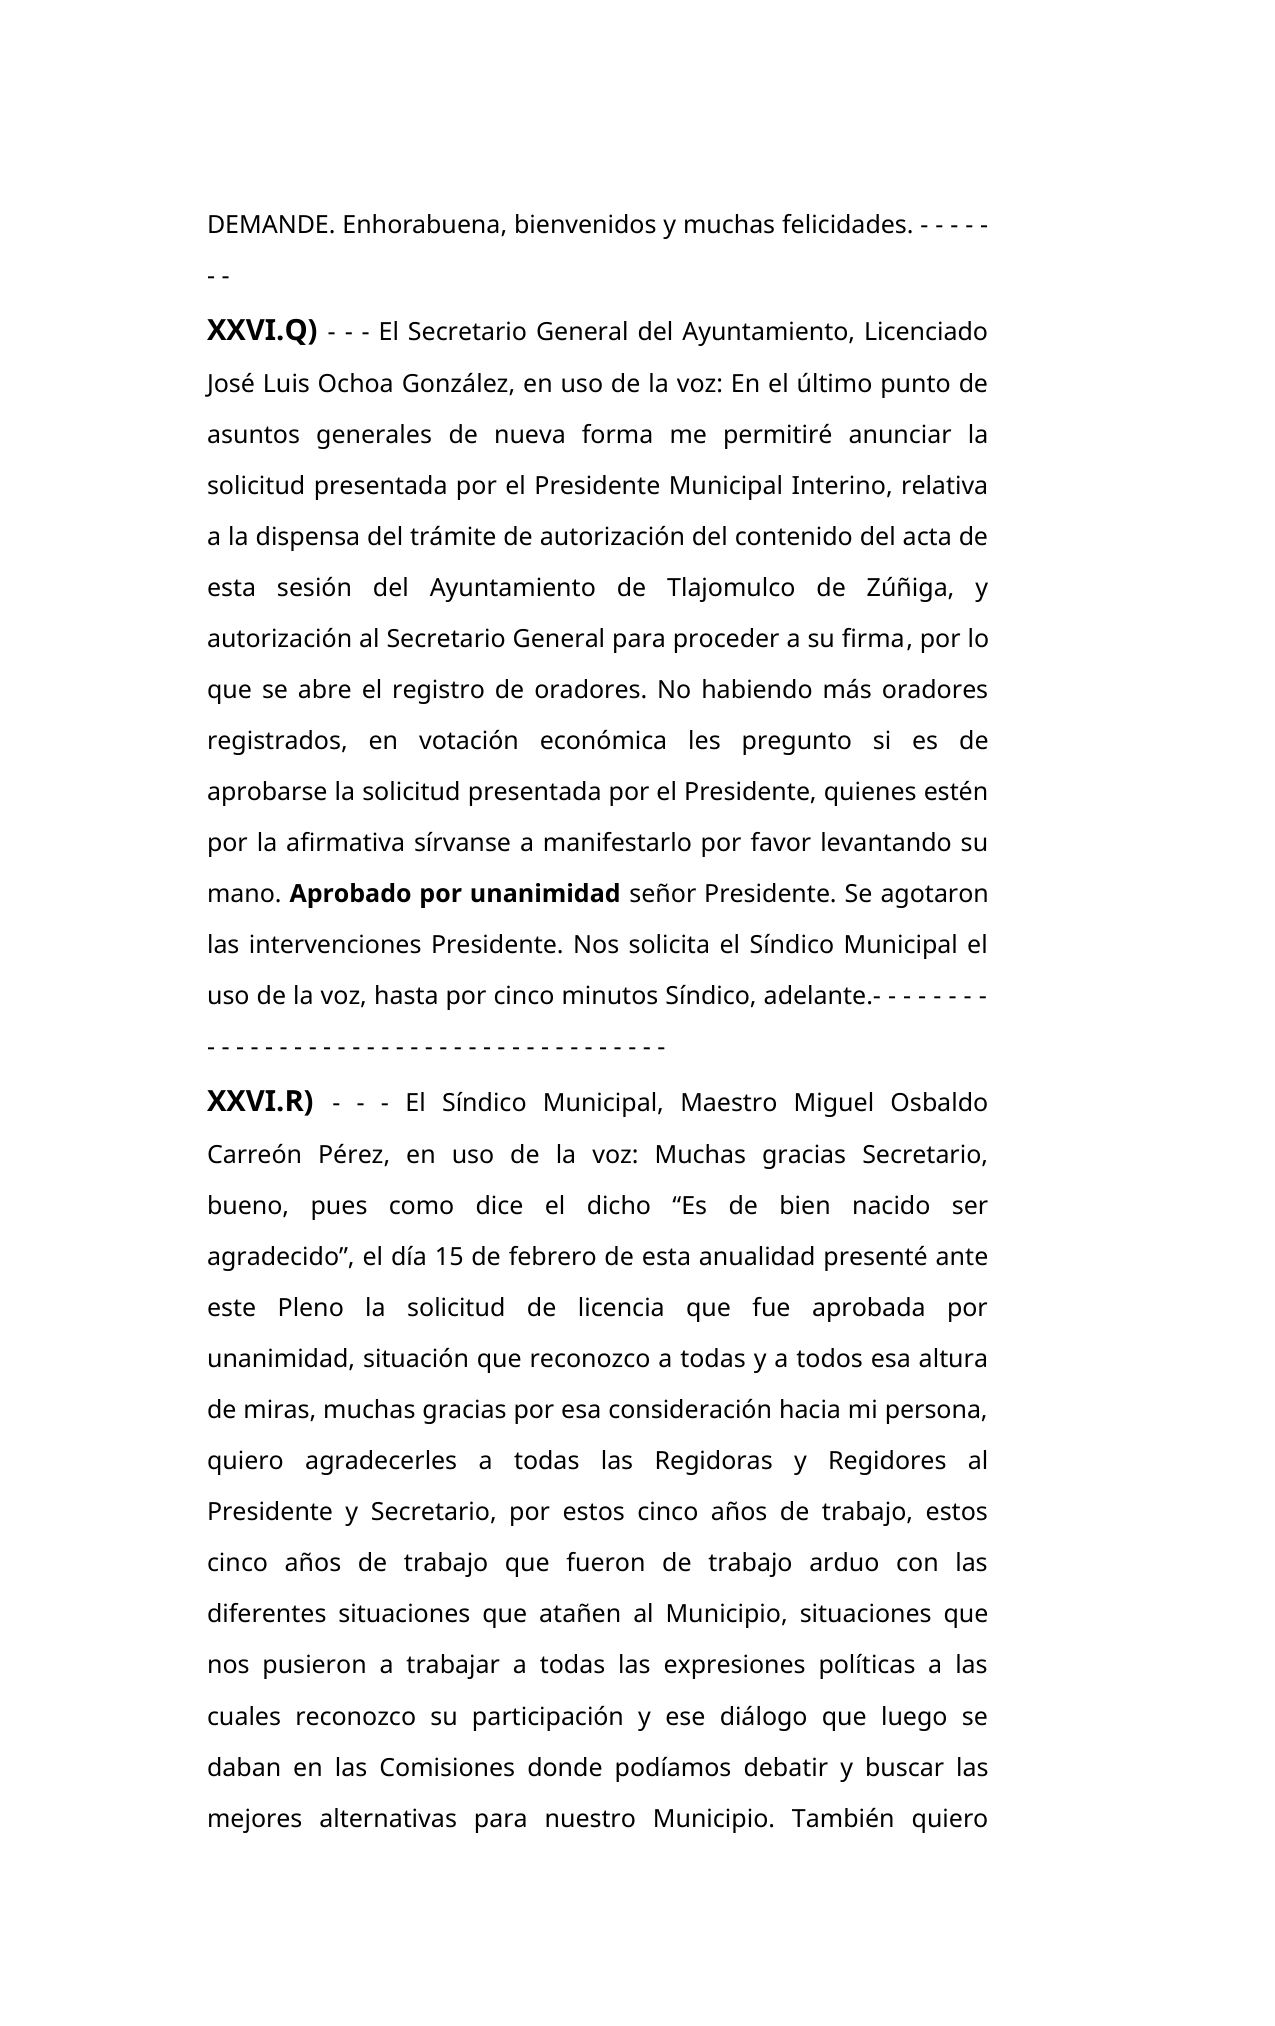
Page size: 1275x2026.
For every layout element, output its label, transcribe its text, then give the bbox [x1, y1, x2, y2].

text XXVI.Q) - - - El Secretario General del Ayuntamiento, Licenciado José Luis Ochoa González, en uso de la voz: En el último punto de asuntos generales de nueva forma me permitiré anunciar la solicitud presentada por el Presidente Municipal Interino, relativa a la dispensa del trámite de autorización del contenido del acta de esta sesión del Ayuntamiento de Tlajomulco de Zúñiga, y autorización al Secretario General para proceder a su firma, por lo que se abre el registro de oradores. No habiendo más oradores registrados, en votación económica les pregunto si es de aprobarse la solicitud presentada por el Presidente, quienes estén por la afirmativa sírvanse a manifestarlo por favor levantando su mano. Aprobado por unanimidad señor Presidente. Se agotaron las intervenciones Presidente. Nos solicita el Síndico Municipal el uso de la voz, hasta por cinco minutos Síndico, adelante.- - - - - - - - - - - - - - - - - - - - - - - - - - - - - - - - - - - - - - - - [207, 309, 989, 1063]
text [207, 1080, 989, 1834]
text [207, 207, 989, 292]
